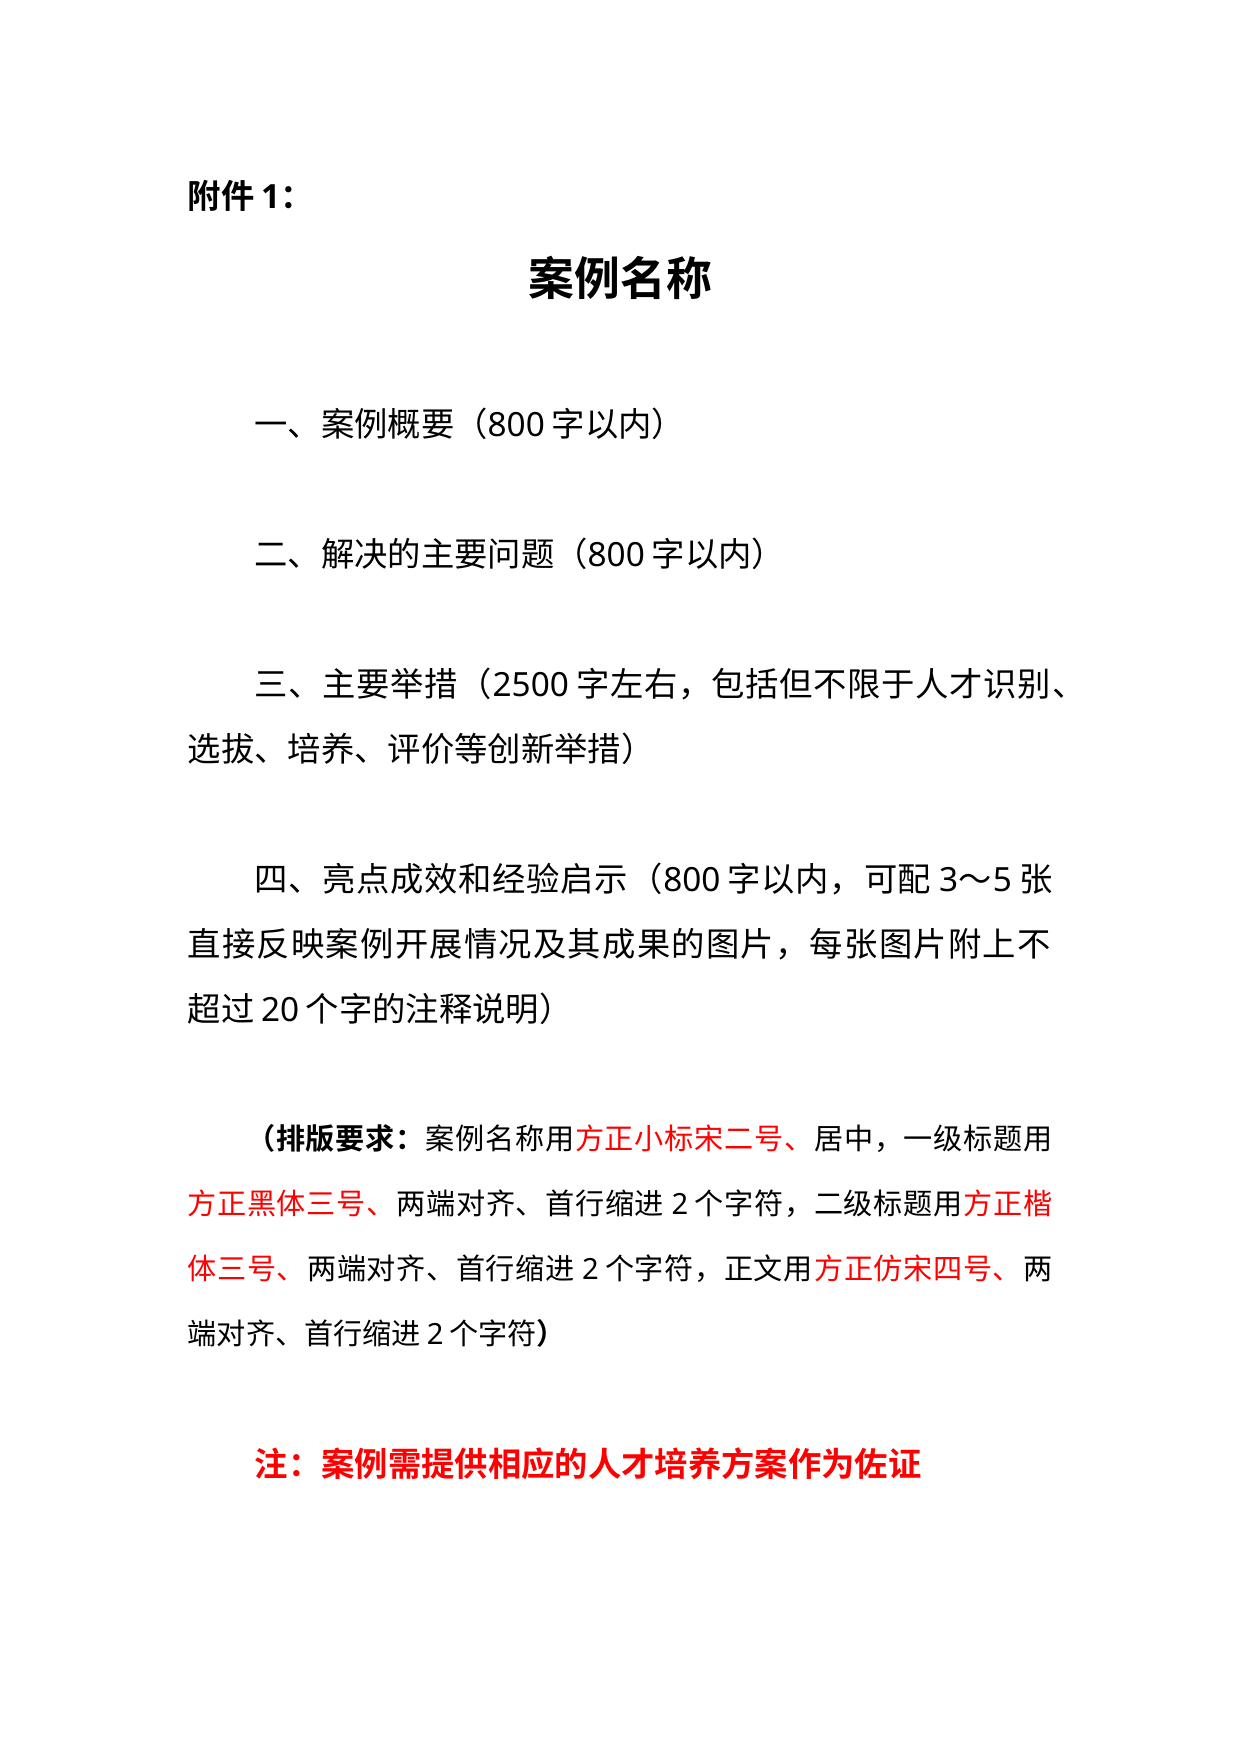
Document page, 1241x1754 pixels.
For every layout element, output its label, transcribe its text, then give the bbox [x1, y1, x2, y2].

text 一、案例概要（800字以内） [187, 389, 1053, 454]
text 附件1： [187, 162, 1053, 227]
text 注：案例需提供相应的人才培养方案作为佐证 [187, 1429, 1053, 1494]
text 四、亮点成效和经验启示（800字以内，可配3～5张直接反映案例开展情况及其成果的图片，每张图片附上不超过20个字的注释说明） [187, 844, 1053, 1039]
text 三、主要举措（2500字左右，包括但不限于人才识别、选拔、培养、评价等创新举措） [187, 649, 1053, 779]
text （排版要求：案例名称用方正小标宋二号、居中，一级标题用方正黑体三号、两端对齐、首行缩进2个字符，二级标题用方正楷体三号、两端对齐、首行缩进2个字符，正文用方正仿宋四号、两端对齐、首行缩进2个字符） [187, 1104, 1053, 1364]
text 二、解决的主要问题（800字以内） [187, 519, 1053, 584]
text 案例名称 [187, 227, 1053, 324]
